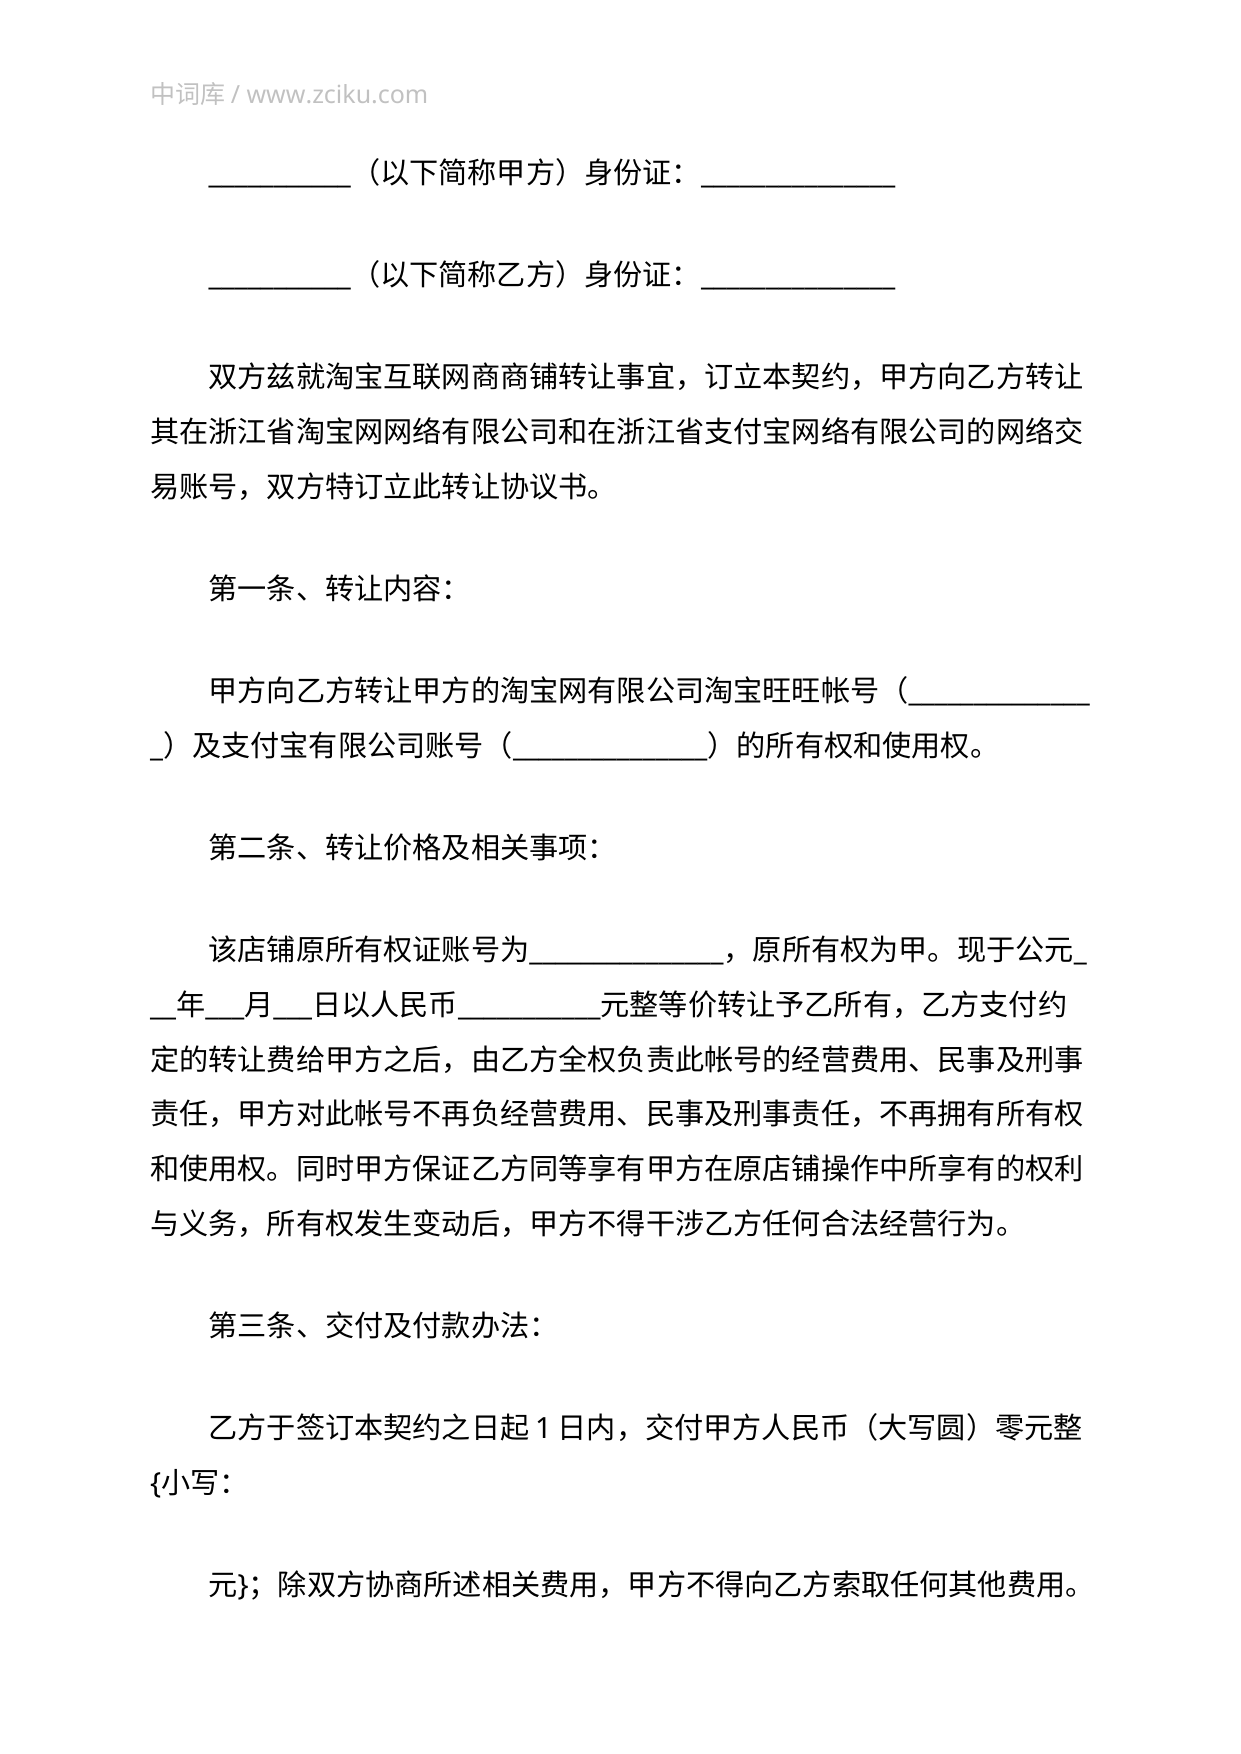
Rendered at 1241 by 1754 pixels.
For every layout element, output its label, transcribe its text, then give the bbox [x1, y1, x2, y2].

text 第一条、转让内容： [150, 566, 1090, 608]
text ___________（以下简称乙方）身份证：_______________ [150, 252, 1090, 294]
text 第三条、交付及付款办法： [150, 1302, 1090, 1345]
text 双方兹就淘宝互联网商商铺转让事宜，订立本契约，甲方向乙方转让其在浙江省淘宝网网络有限公司和在浙江省支付宝网络有限公司的网络交易账号，双方特订立此转让协议书。 [150, 354, 1090, 506]
text ___________（以下简称甲方）身份证：_______________ [150, 150, 1090, 192]
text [150, 1561, 1090, 1604]
text 甲方向乙方转让甲方的淘宝网有限公司淘宝旺旺帐号（_______________）及支付宝有限公司账号（_______________）的所有权和使用权。 [150, 667, 1090, 765]
text 该店铺原所有权证账号为_______________，原所有权为甲。现于公元___年___月___日以人民币___________元整等价转让予乙所有，乙方支付约定的转让费给甲方之后，由乙方全权负责此帐号的经营费用、民事及刑事责任，甲方对此帐号不再负经营费用、民事及刑事责任，不再拥有所有权和使用权。同时甲方保证乙方同等享有甲方在原店铺操作中所享有的权利与义务，所有权发生变动后，甲方不得干涉乙方任何合法经营行为。 [150, 926, 1090, 1243]
text 第二条、转让价格及相关事项： [150, 824, 1090, 867]
text 乙方于签订本契约之日起1日内，交付甲方人民币（大写圆）零元整{小写： [150, 1404, 1090, 1502]
